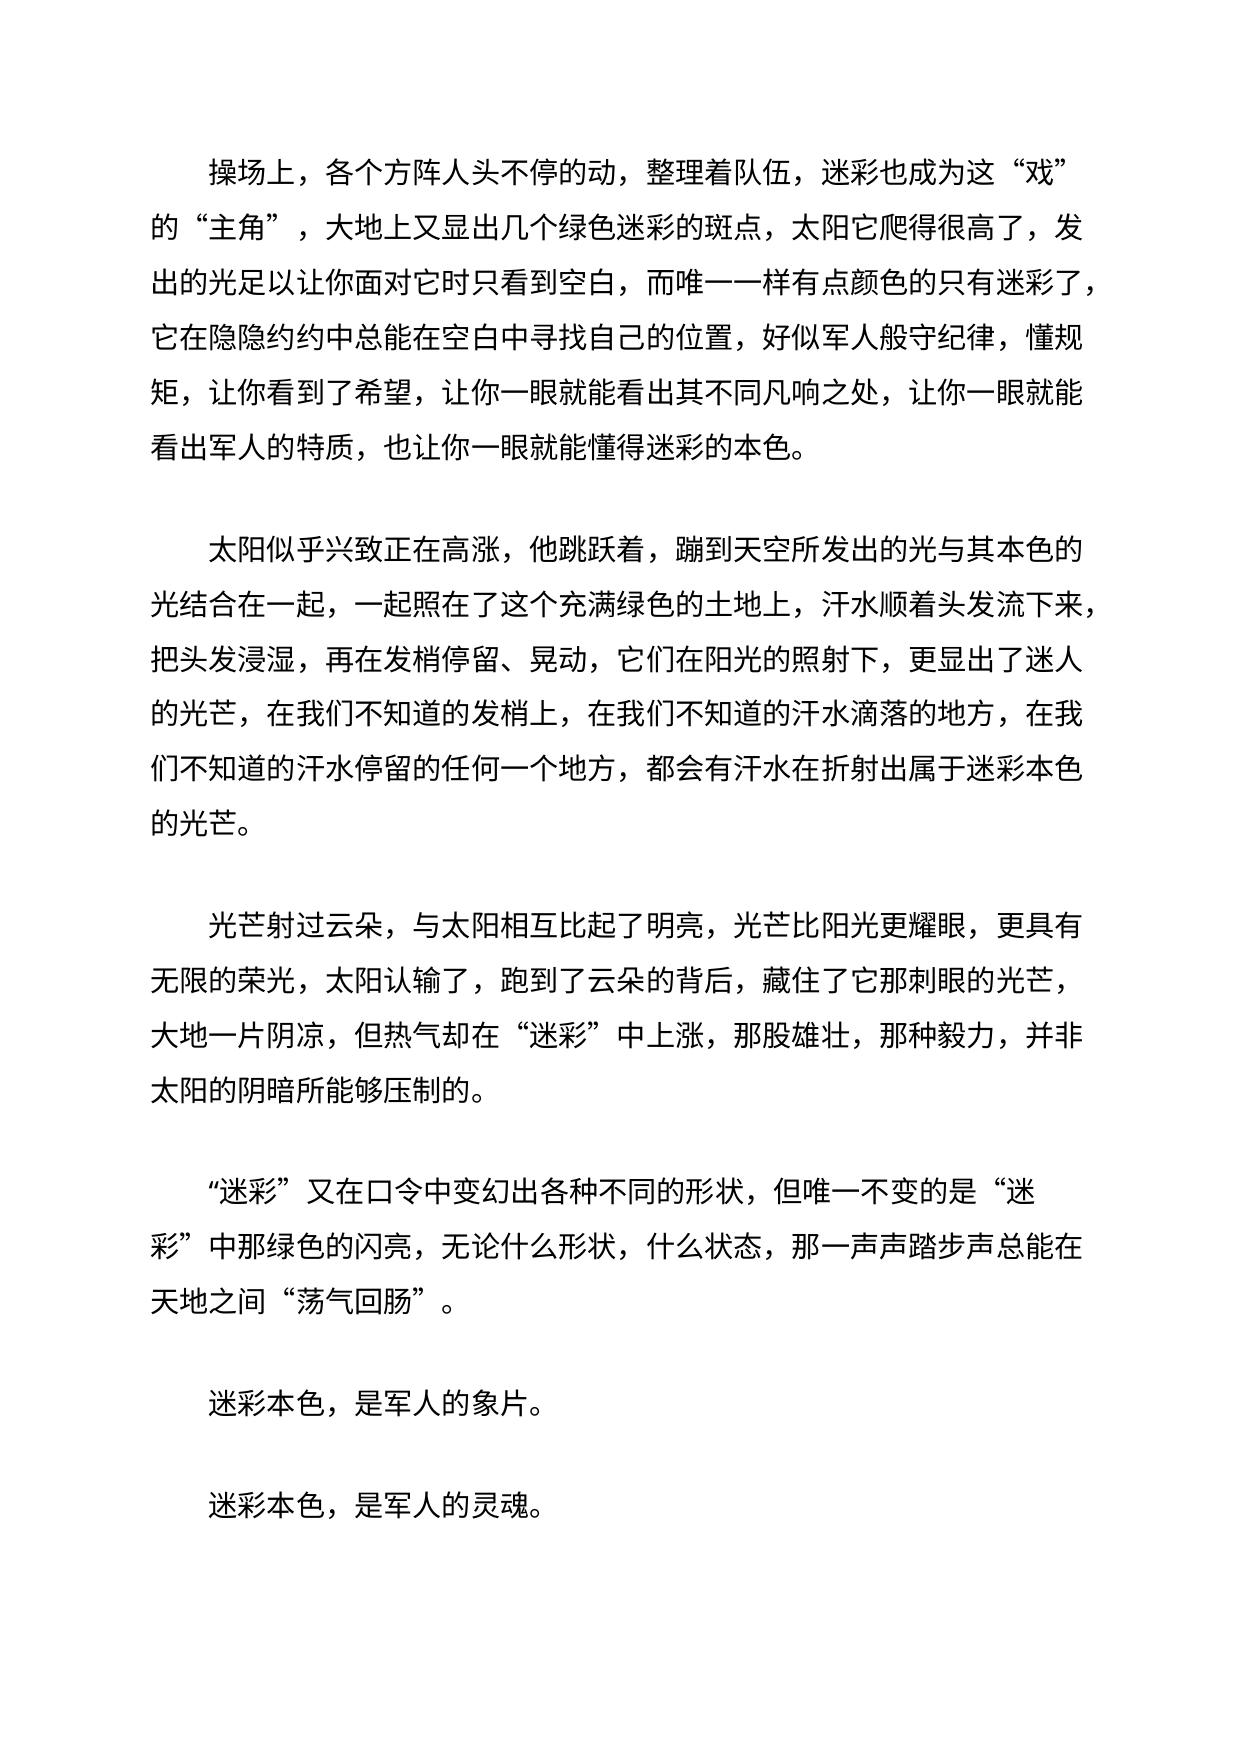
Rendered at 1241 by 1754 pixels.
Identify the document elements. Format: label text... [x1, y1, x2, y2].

text 太阳似乎兴致正在高涨，他跳跃着，蹦到天空所发出的光与其本色的光结合在一起，一起照在了这个充满绿色的土地上，汗水顺着头发流下来，把头发浸湿，再在发梢停留、晃动，它们在阳光的照射下，更显出了迷人的光芒，在我们不知道的发梢上，在我们不知道的汗水滴落的地方，在我们不知道的汗水停留的任何一个地方，都会有汗水在折射出属于迷彩本色的光芒。 [150, 526, 1090, 843]
text 操场上，各个方阵人头不停的动，整理着队伍，迷彩也成为这“戏”的“主角”，大地上又显出几个绿色迷彩的斑点，太阳它爬得很高了，发出的光足以让你面对它时只看到空白，而唯一一样有点颜色的只有迷彩了，它在隐隐约约中总能在空白中寻找自己的位置，好似军人般守纪律，懂规矩，让你看到了希望，让你一眼就能看出其不同凡响之处，让你一眼就能看出军人的特质，也让你一眼就能懂得迷彩的本色。 [150, 150, 1090, 467]
text 迷彩本色，是军人的灵魂。 [150, 1482, 1090, 1525]
text “迷彩”又在口令中变幻出各种不同的形状，但唯一不变的是“迷彩”中那绿色的闪亮，无论什么形状，什么状态，那一声声踏步声总能在天地之间“荡气回肠”。 [150, 1169, 1090, 1321]
text 光芒射过云朵，与太阳相互比起了明亮，光芒比阳光更耀眼，更具有无限的荣光，太阳认输了，跑到了云朵的背后，藏住了它那刺眼的光芒，大地一片阴凉，但热气却在“迷彩”中上涨，那股雄壮，那种毅力，并非太阳的阴暗所能够压制的。 [150, 902, 1090, 1109]
text 迷彩本色，是军人的象片。 [150, 1381, 1090, 1423]
